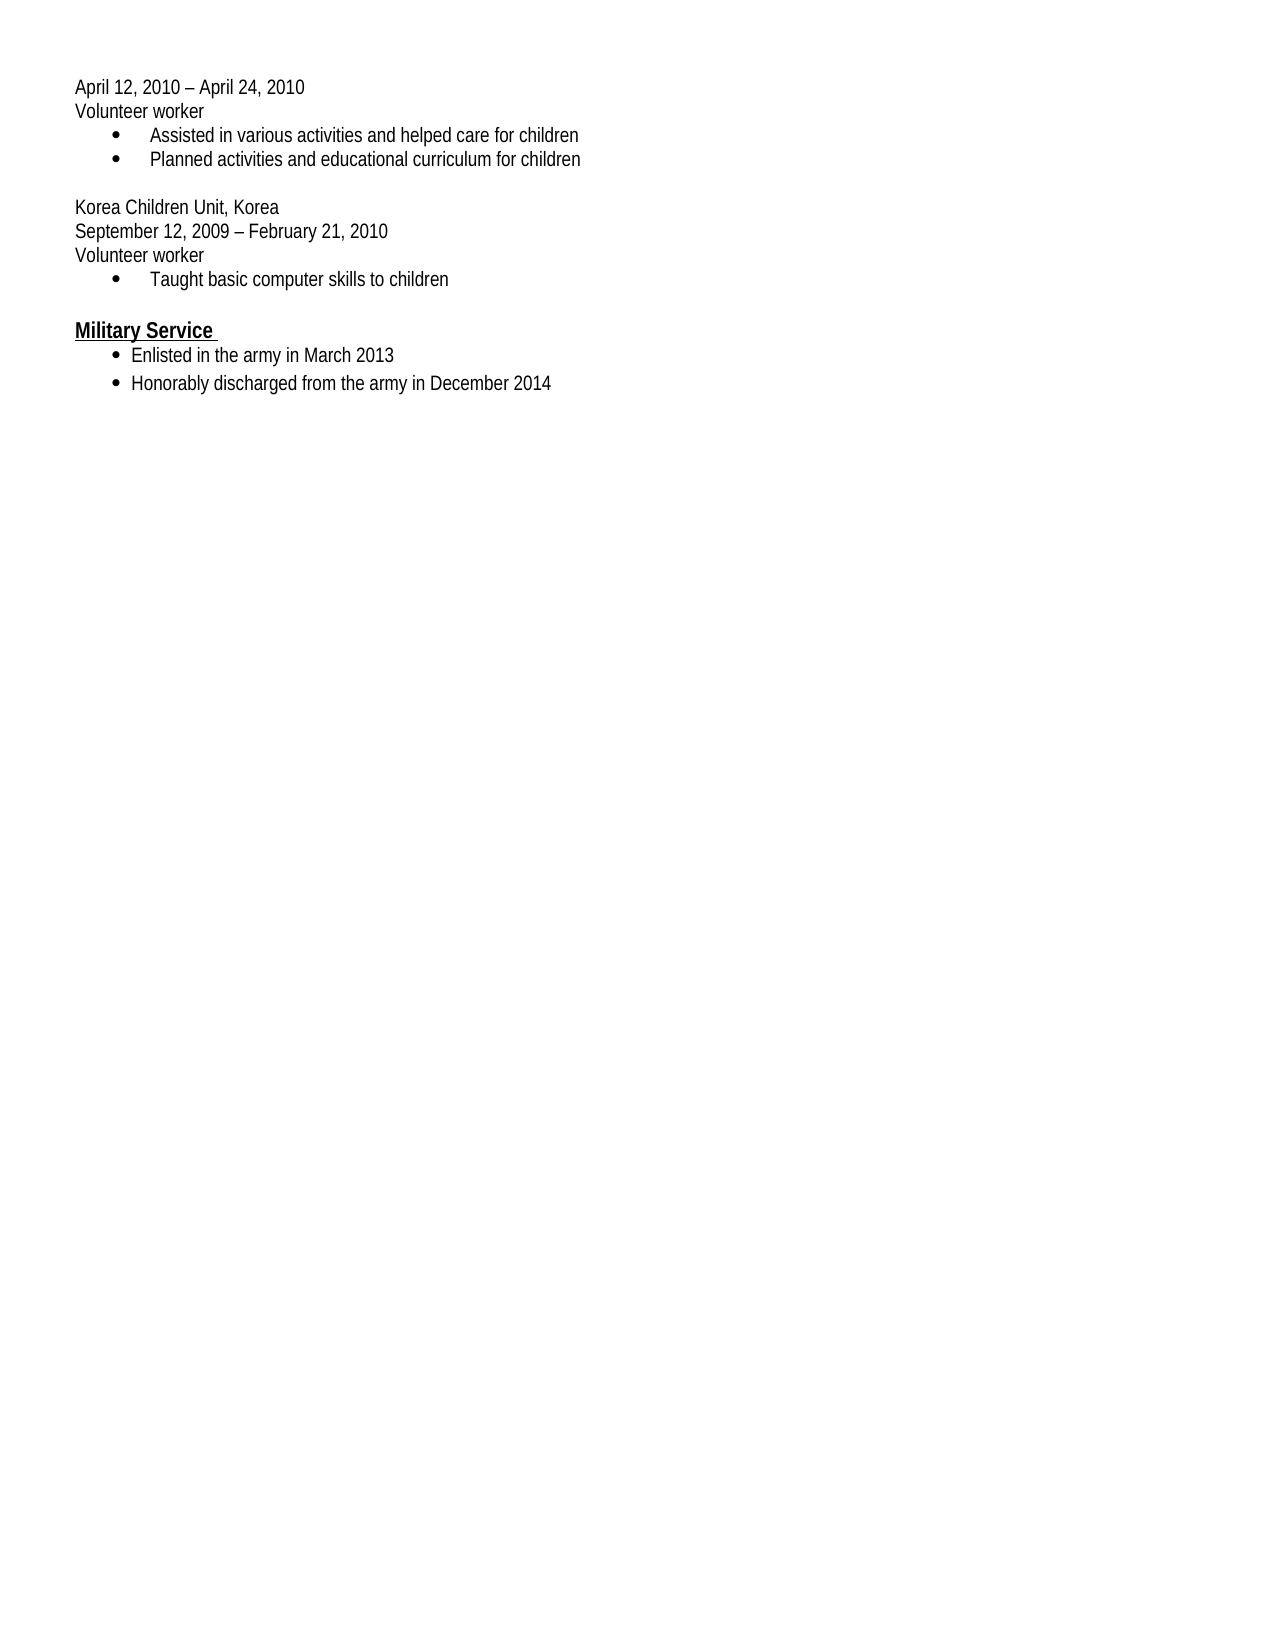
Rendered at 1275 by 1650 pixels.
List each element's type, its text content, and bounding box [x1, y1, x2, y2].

text April 12, 2010 – April 24, 2010 [75, 75, 1200, 99]
list Honorably discharged from the army in December 2014 [112, 371, 1195, 395]
list Taught basic computer skills to children [112, 267, 1200, 291]
text Volunteer worker [75, 243, 1200, 267]
list Planned activities and educational curriculum for children [112, 147, 1200, 171]
text September 12, 2009 – February 21, 2010 [75, 219, 1200, 243]
list Assisted in various activities and helped care for children [112, 123, 1200, 147]
text Volunteer worker [75, 99, 1200, 123]
text Korea Children Unit, Korea [75, 195, 1200, 219]
list Enlisted in the army in March 2013 [112, 343, 1195, 367]
text Military Service [75, 317, 1200, 343]
